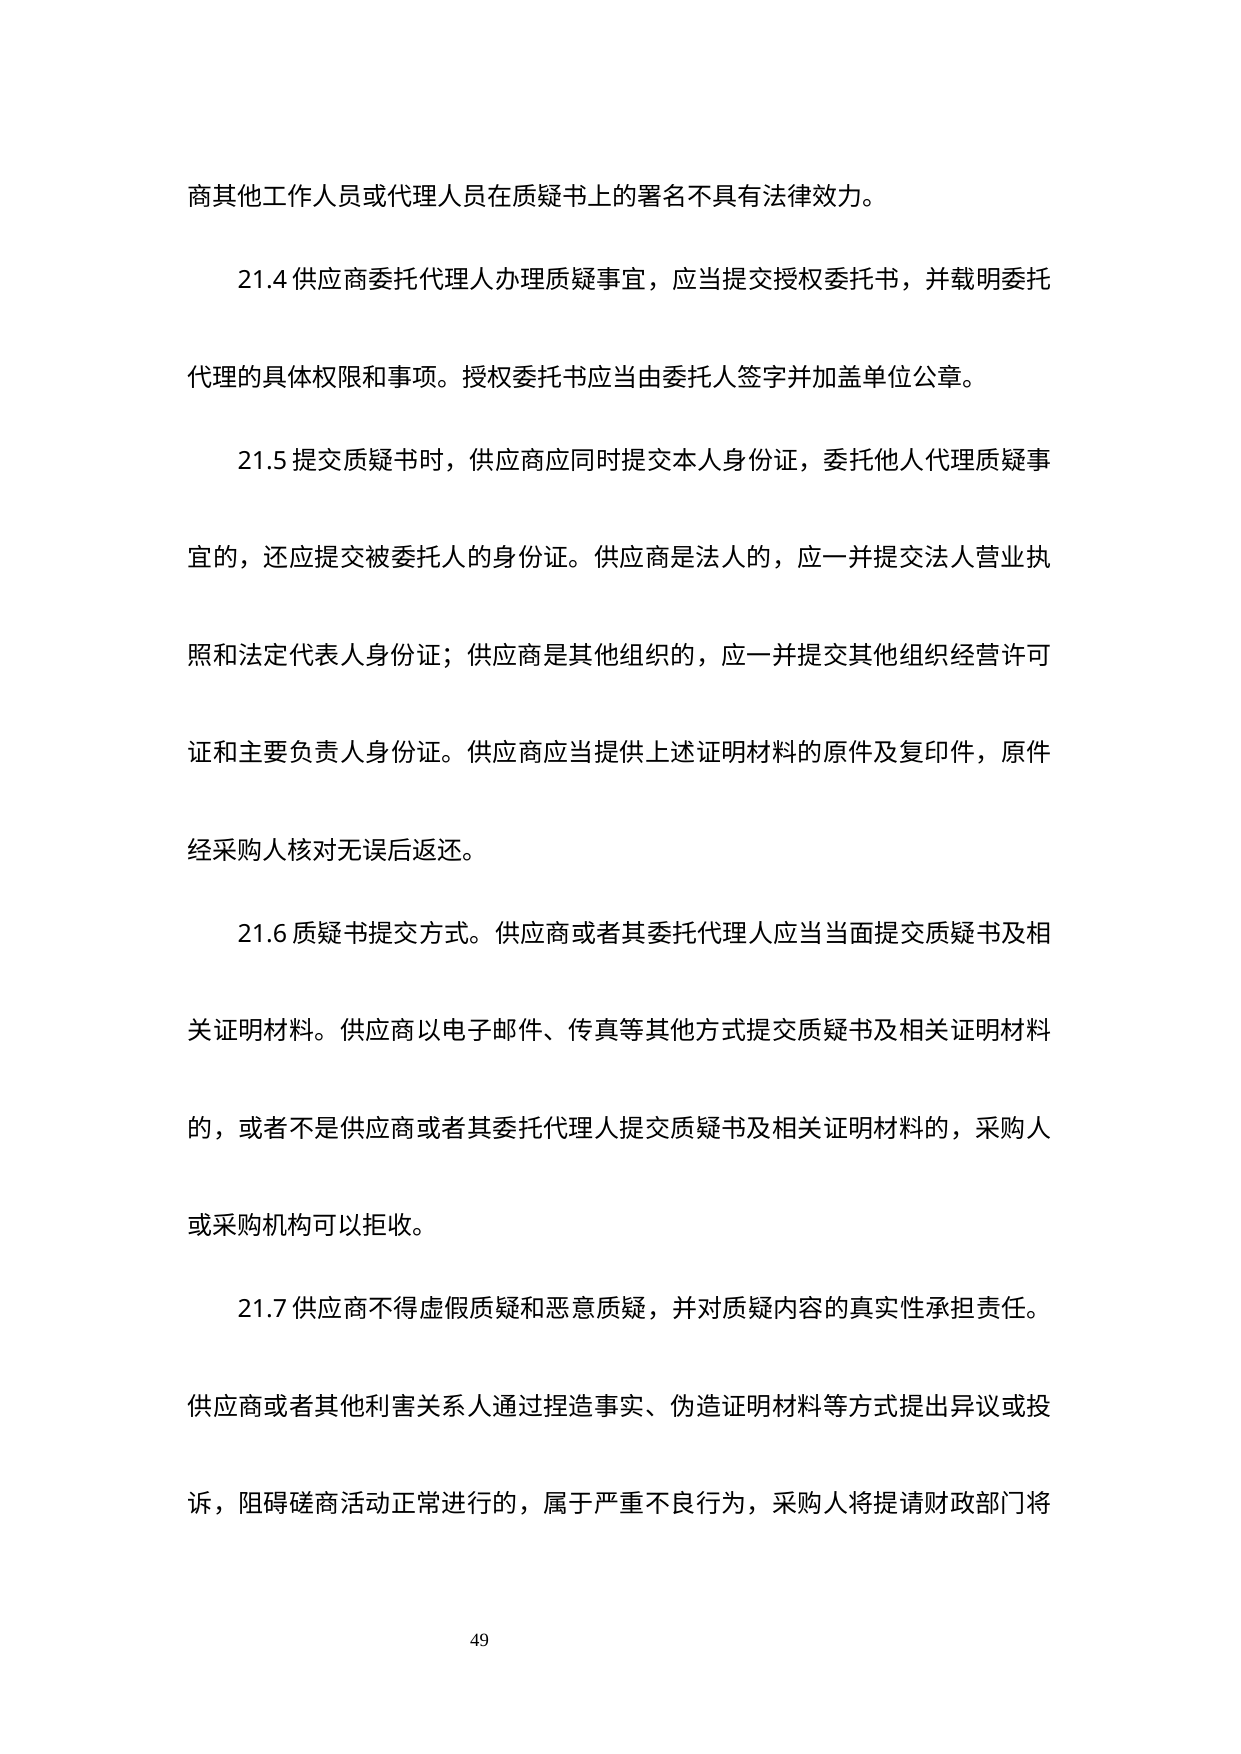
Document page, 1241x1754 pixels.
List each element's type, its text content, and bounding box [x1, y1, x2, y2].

text 21.6质疑书提交方式。供应商或者其委托代理人应当当面提交质疑书及相关证明材料。供应商以电子邮件、传真等其他方式提交质疑书及相关证明材料的，或者不是供应商或者其委托代理人提交质疑书及相关证明材料的，采购人或采购机构可以拒收。 [187, 899, 1053, 1256]
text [187, 1274, 1053, 1534]
text 21.5提交质疑书时，供应商应同时提交本人身份证，委托他人代理质疑事宜的，还应提交被委托人的身份证。供应商是法人的，应一并提交法人营业执照和法定代表人身份证；供应商是其他组织的，应一并提交其他组织经营许可证和主要负责人身份证。供应商应当提供上述证明材料的原件及复印件，原件经采购人核对无误后返还。 [187, 426, 1053, 881]
text 21.4供应商委托代理人办理质疑事宜，应当提交授权委托书，并载明委托代理的具体权限和事项。授权委托书应当由委托人签字并加盖单位公章。 [187, 245, 1053, 408]
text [187, 162, 1053, 227]
